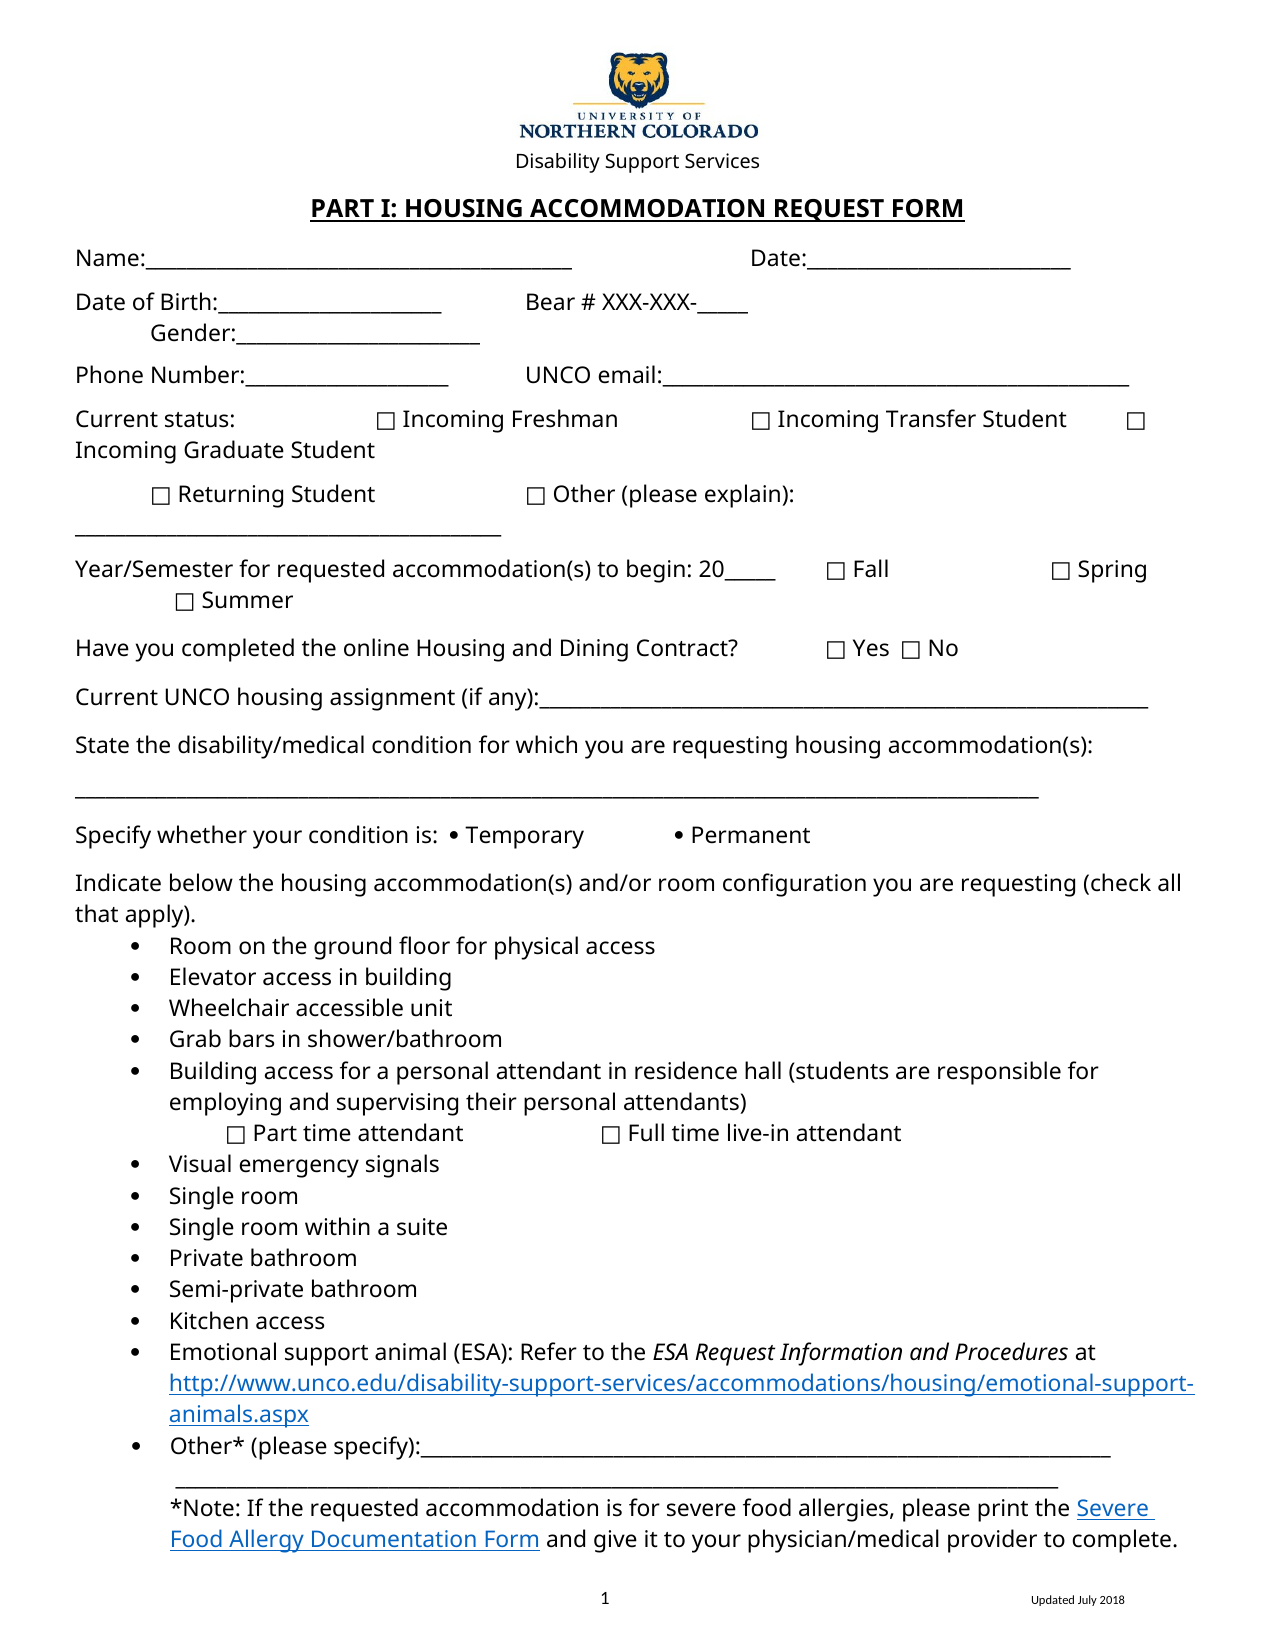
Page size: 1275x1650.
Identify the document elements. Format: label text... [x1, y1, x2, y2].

text Phone Number:____________________ UNCO email:______________________________________________ [75, 359, 1200, 390]
text Current UNCO housing assignment (if any):____________________________________________________________ [75, 681, 1200, 712]
text □ Returning Student □ Other (please explain): __________________________________________ [75, 478, 1200, 540]
list Visual emergency signals [131, 1148, 1200, 1180]
list Room on the ground floor for physical access [131, 930, 1200, 961]
list _______________________________________________________________________________________ [169, 1461, 1200, 1492]
text Have you completed the online Housing and Dining Contract? □ Yes □ No [75, 632, 1200, 663]
list Kitchen access [131, 1305, 1200, 1336]
text PART I: HOUSING ACCOMMODATION REQUEST FORM [75, 191, 1200, 225]
text Indicate below the housing accommodation(s) and/or room configuration you are requesting (check all that apply). [75, 867, 1200, 930]
list Wheelchair accessible unit [131, 992, 1200, 1023]
picture [511, 45, 765, 147]
text Specify whether your condition is: Temporary Permanent [75, 819, 1200, 850]
text Year/Semester for requested accommodation(s) to begin: 20_____ □ Fall □ Spring □ Summer [75, 553, 1200, 615]
text Date of Birth:______________________ Bear # XXX-XXX-_____ Gender:________________________ [75, 286, 1200, 348]
list Emotional support animal (ESA): Refer to the ESA Request Information and Procedures at http://www.unco.edu/disability-support-services/accommodations/housing/emotional-support-animals.aspx [131, 1336, 1200, 1430]
text Name:__________________________________________ Date:__________________________ [75, 242, 1200, 273]
text Current status: □ Incoming Freshman □ Incoming Transfer Student □ Incoming Graduate Student [75, 403, 1200, 465]
list Single room within a suite [131, 1211, 1200, 1242]
text Disability Support Services [75, 147, 1200, 174]
list Other* (please specify):____________________________________________________________________ [132, 1430, 1200, 1461]
list Semi-private bathroom [131, 1273, 1200, 1305]
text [169, 1492, 1200, 1555]
list Building access for a personal attendant in residence hall (students are responsible for employing and supervising their personal attendants) [131, 1055, 1200, 1117]
list Single room [131, 1180, 1200, 1211]
text _______________________________________________________________________________________________ [75, 771, 1200, 802]
list Private bathroom [131, 1242, 1200, 1273]
text □ Part time attendant □ Full time live-in attendant [187, 1117, 1200, 1148]
list Elevator access in building [131, 961, 1200, 992]
list Grab bars in shower/bathroom [131, 1023, 1200, 1055]
text State the disability/medical condition for which you are requesting housing accommodation(s): [75, 729, 1200, 760]
